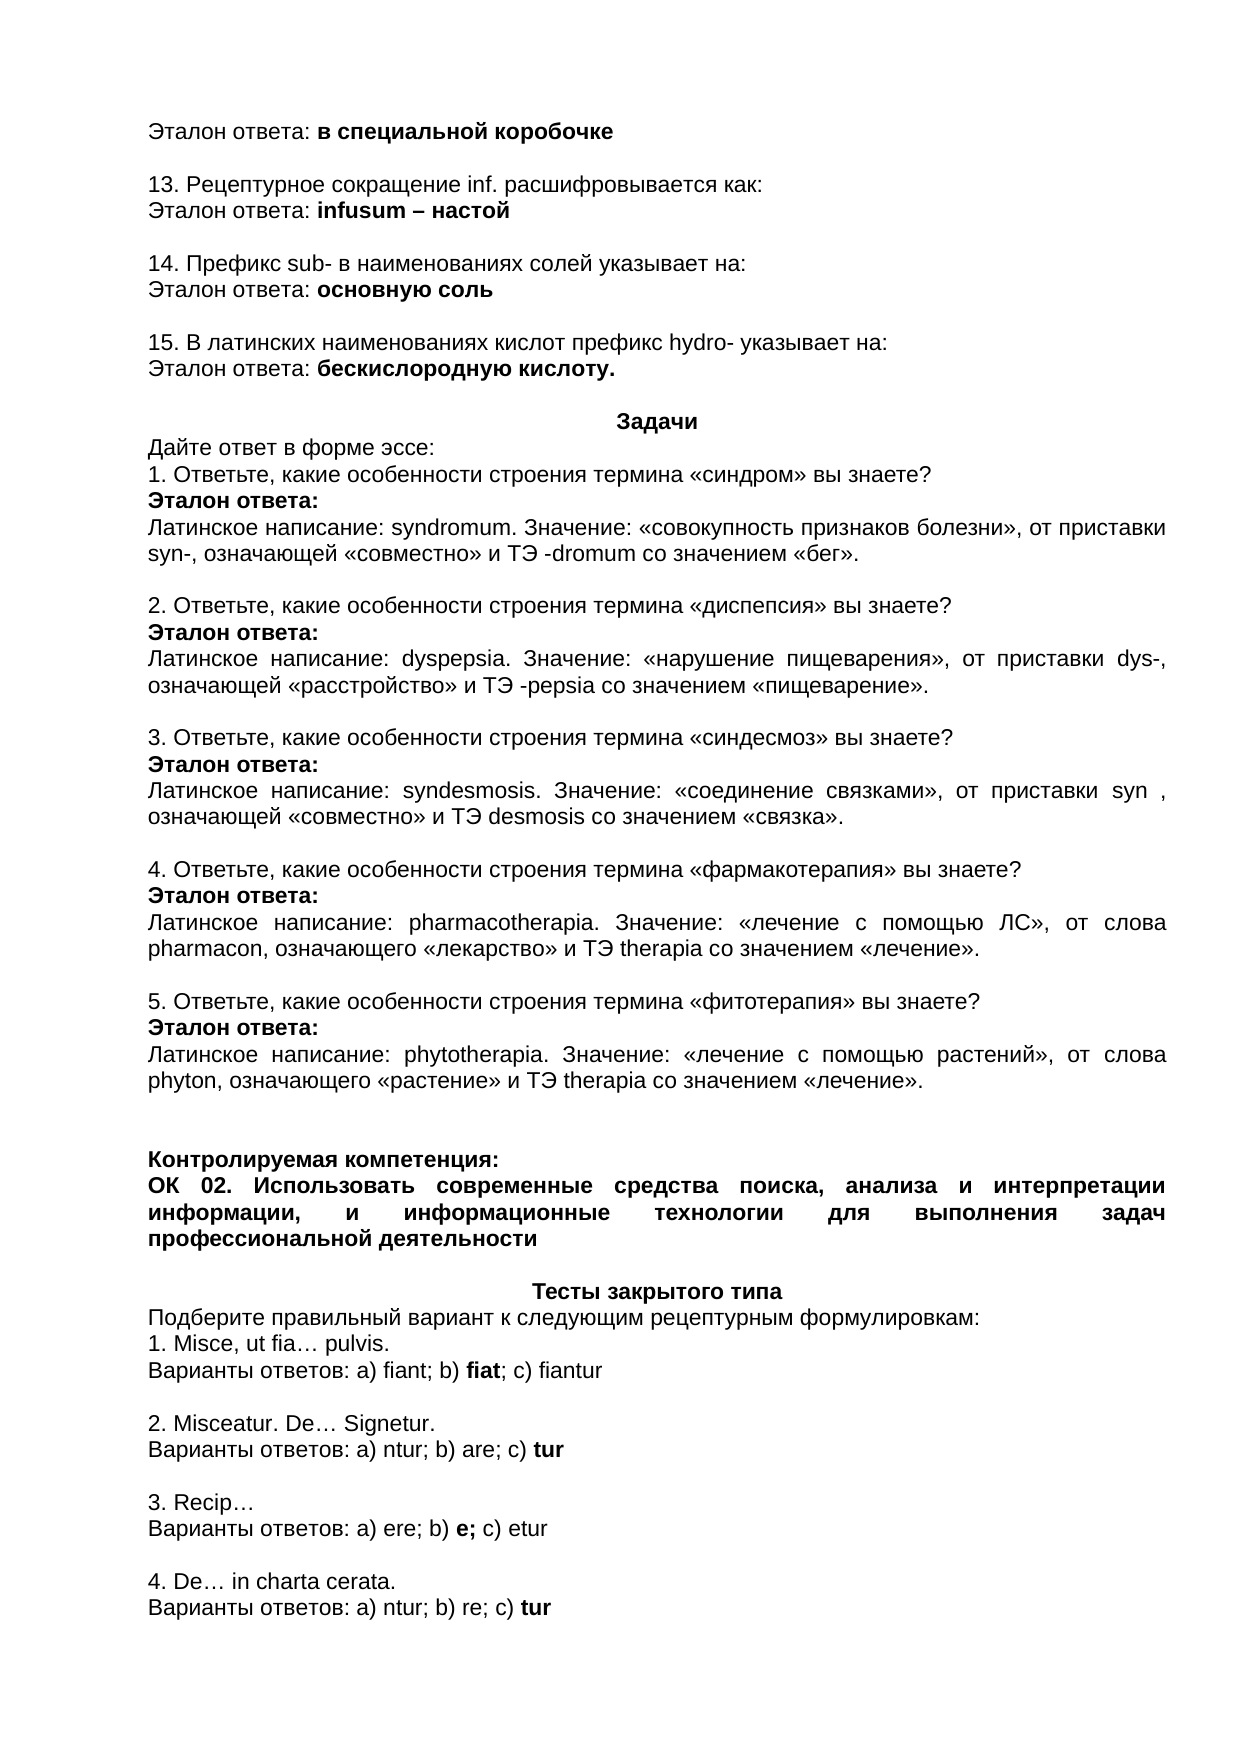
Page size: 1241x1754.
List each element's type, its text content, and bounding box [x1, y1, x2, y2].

text Дайте ответ в форме эссе: [148, 434, 1166, 461]
text ОК 02. Использовать современные средства поиска, анализа и интерпретации информации, и информационные технологии для выполнения задач профессиональной деятельности [148, 1172, 1166, 1251]
text Эталон ответа: [148, 882, 1166, 909]
text Эталон ответа: [148, 487, 1166, 513]
text Эталон ответа: бескислородную кислоту. [148, 355, 1166, 382]
text 14. Префикс sub- в наименованиях солей указывает на: [148, 250, 1166, 276]
text 4. De… in charta cerata. [148, 1568, 1166, 1594]
text Латинское написание: syndromum. Значение: «совокупность признаков болезни», от приставки syn-, означающей «совместно» и ТЭ -dromum со значением «бег». [148, 513, 1166, 566]
text 5. Ответьте, какие особенности строения термина «фитотерапия» вы знаете? [148, 988, 1166, 1014]
text Варианты ответов: a) fiant; b) fiat; c) fiantur [148, 1357, 1166, 1383]
text Латинское написание: phytotherapia. Значение: «лечение с помощью растений», от cлова phyton, означающего «растение» и ТЭ therapia со значением «лечение». [148, 1041, 1166, 1093]
text 2. Misceatur. De… Signetur. [148, 1409, 1166, 1436]
text 1. Ответьте, какие особенности строения термина «синдром» вы знаете? [148, 461, 1166, 487]
text 3. Recip… [148, 1488, 1166, 1515]
text Варианты ответов: a) ntur; b) are; c) tur [148, 1436, 1166, 1462]
text 3. Ответьте, какие особенности строения термина «синдесмоз» вы знаете? [148, 724, 1166, 751]
text Контролируемая компетенция: [148, 1146, 1166, 1172]
text Латинское написание: dyspepsia. Значение: «нарушение пищеварения», от приставки dys-, означающей «расстройство» и ТЭ -pepsia со значением «пищеварение». [148, 645, 1166, 698]
text 15. В латинских наименованиях кислот префикс hydro- указывает на: [148, 329, 1166, 355]
text Задачи [148, 408, 1166, 434]
text Эталон ответа: в специальной коробочке [148, 118, 1166, 144]
text Эталон ответа: [148, 619, 1166, 645]
text 2. Ответьте, какие особенности строения термина «диспепсия» вы знаете? [148, 592, 1166, 619]
text Подберите правильный вариант к следующим рецептурным формулировкам: [148, 1304, 1166, 1330]
text Тесты закрытого типа [148, 1278, 1166, 1304]
text Латинское написание: pharmacotherapia. Значение: «лечение с помощью ЛС», от cлова pharmacon, означающего «лекарство» и ТЭ therapia со значением «лечение». [148, 909, 1166, 961]
text Эталон ответа: основную соль [148, 276, 1166, 303]
text 13. Рецептурное сокращение inf. расшифровывается как: [148, 171, 1166, 197]
text Эталон ответа: [148, 751, 1166, 777]
text Варианты ответов: a) ntur; b) re; c) tur [148, 1594, 1166, 1620]
text Эталон ответа: infusum – настой [148, 197, 1166, 223]
text 1. Misce, ut fia… pulvis. [148, 1330, 1166, 1357]
text Варианты ответов: a) ere; b) e; c) etur [148, 1515, 1166, 1541]
text Латинское написание: syndesmosis. Значение: «соединение связками», от приставки syn , означающей «совместно» и ТЭ desmosis со значением «связка». [148, 777, 1166, 830]
text 4. Ответьте, какие особенности строения термина «фармакотерапия» вы знаете? [148, 856, 1166, 882]
text Эталон ответа: [148, 1014, 1166, 1041]
